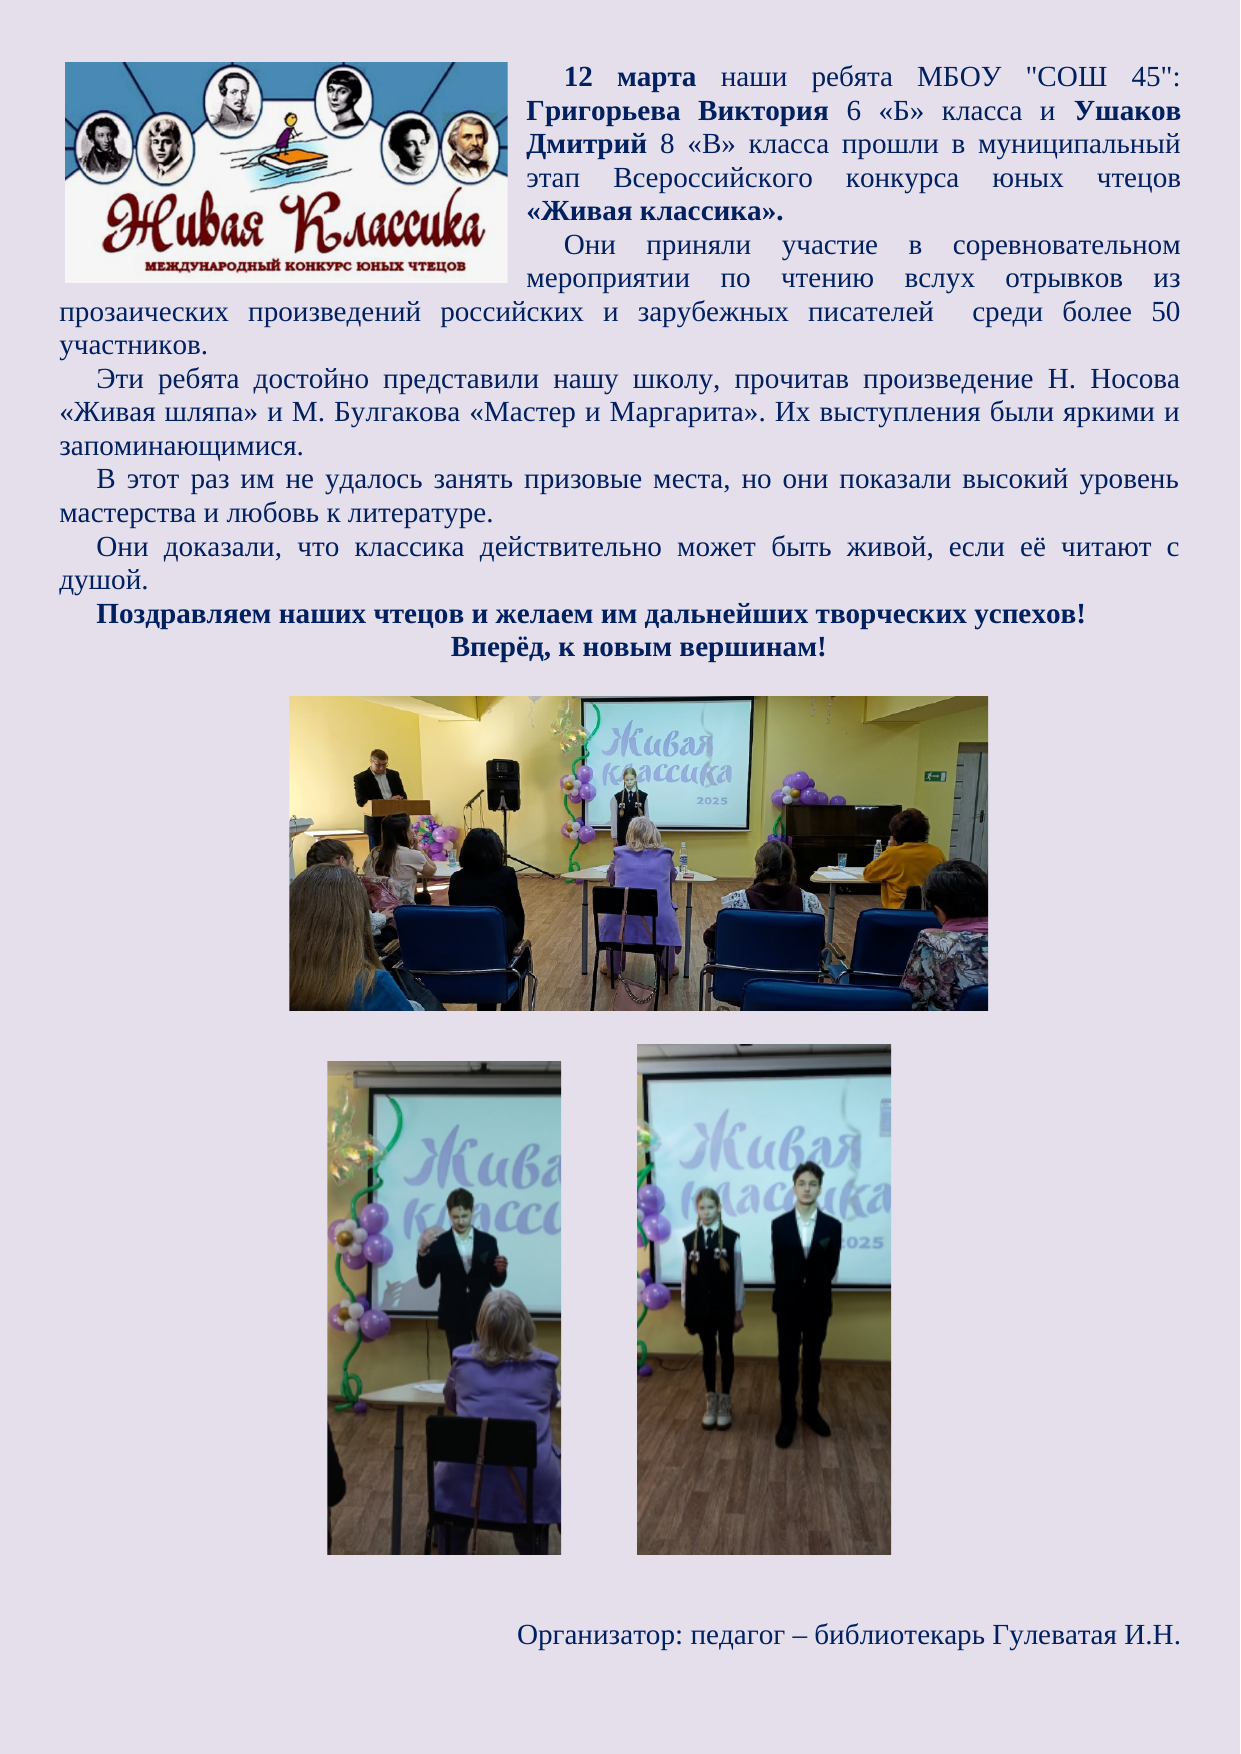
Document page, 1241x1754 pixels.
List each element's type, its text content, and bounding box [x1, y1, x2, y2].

text В этот раз им не удалось занять призовые места, но они показали высокий уровень мастерства и любовь к литературе. [59, 462, 1181, 529]
picture [327, 1061, 562, 1555]
text Организатор: педагог – библиотекарь Гулеватая И.Н. [59, 1617, 1181, 1651]
text Они приняли участие в соревновательном мероприятии по чтению вслух отрывков из прозаических произведений российских и зарубежных писателей среди более 50 участников. [59, 227, 1181, 361]
picture [637, 1044, 892, 1555]
text 12 марта наши ребята МБОУ "СОШ 45": Григорьева Виктория 6 «Б» класса и Ушаков Дмитрий 8 «В» класса прошли в муниципальный этап Всероссийского конкурса юных чтецов «Живая классика». [59, 59, 1181, 227]
text Вперёд, к новым вершинам! [59, 629, 1181, 663]
text Эти ребята достойно представили нашу школу, прочитав произведение Н. Носова «Живая шляпа» и М. Булгакова «Мастер и Маргарита». Их выступления были яркими и запоминающимися. [59, 361, 1181, 462]
picture [63, 62, 507, 282]
text Поздравляем наших чтецов и желаем им дальнейших творческих успехов! [59, 596, 1181, 629]
text Они доказали, что классика действительно может быть живой, если её читают с душой. [59, 529, 1181, 596]
picture [289, 696, 989, 1011]
